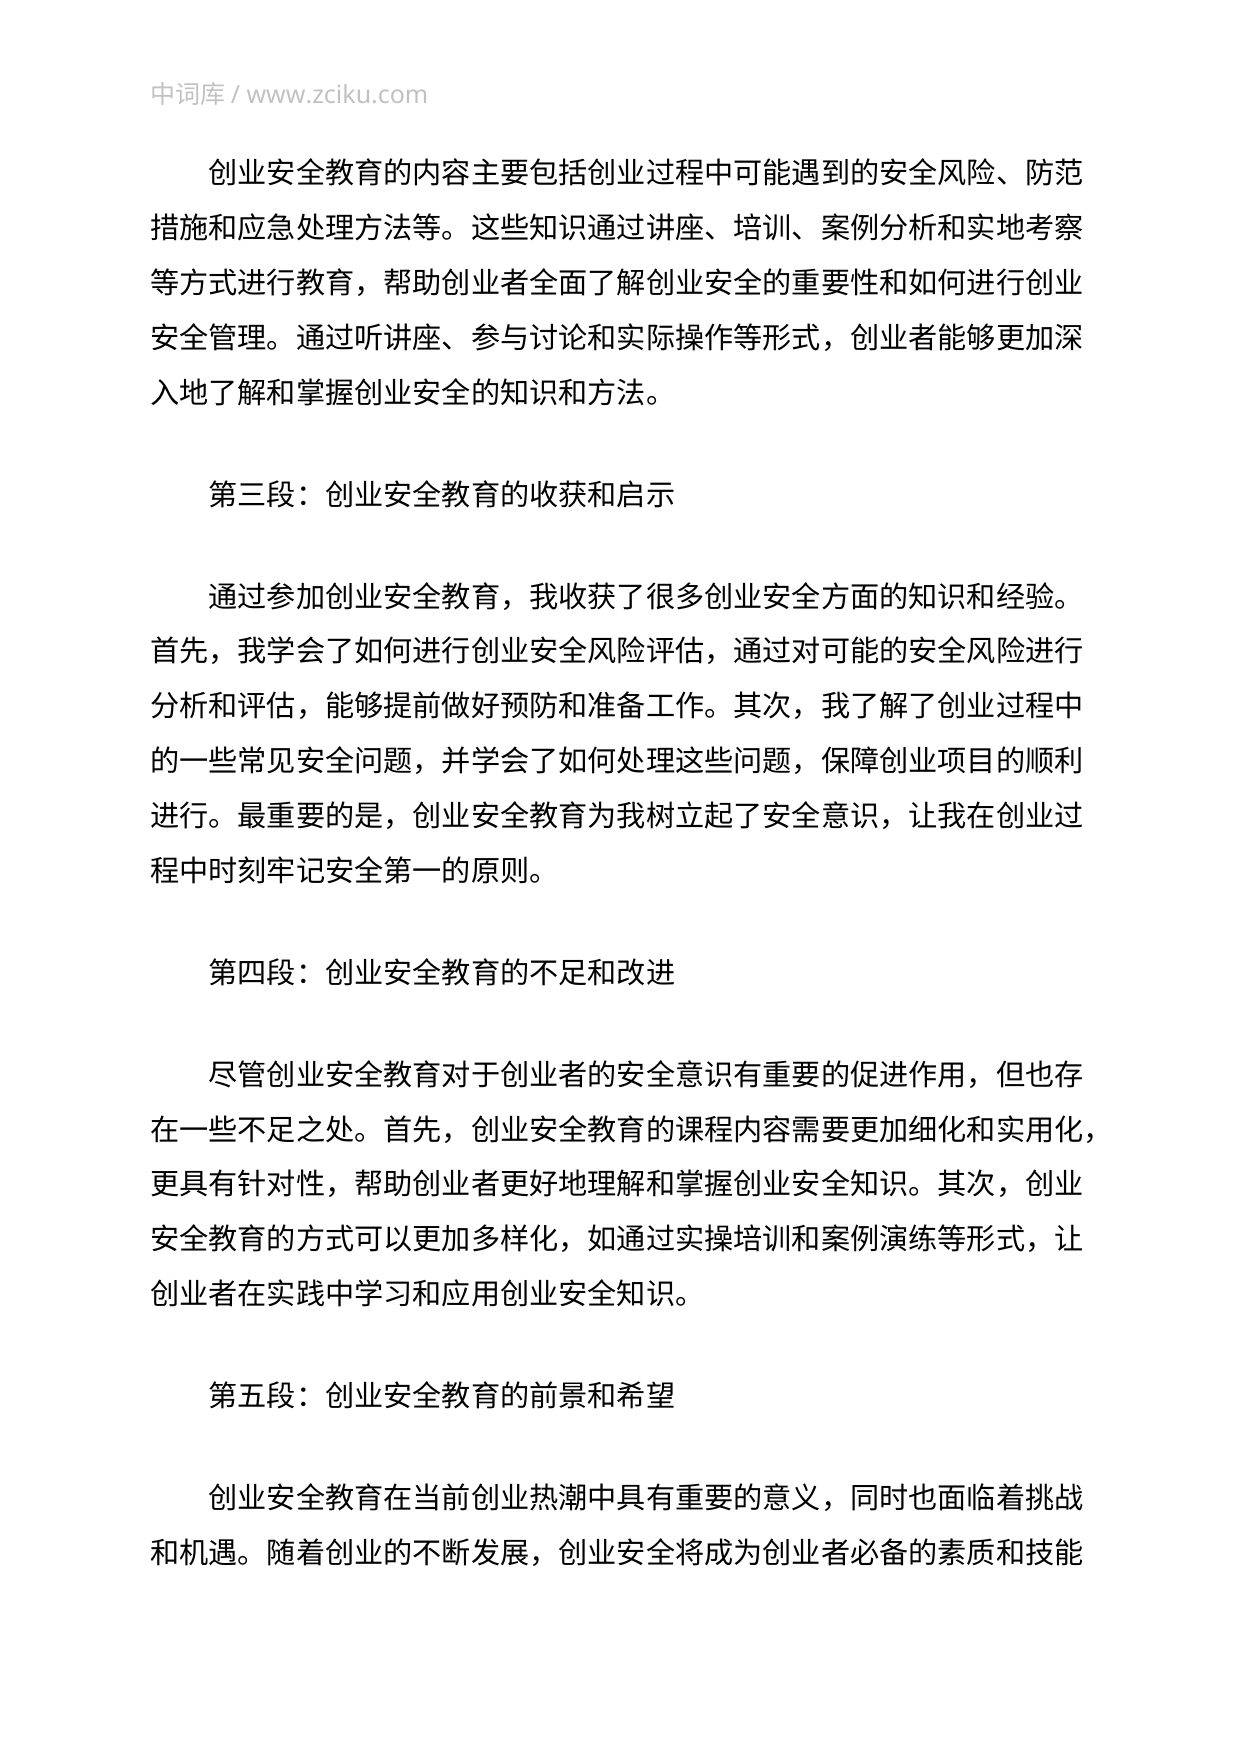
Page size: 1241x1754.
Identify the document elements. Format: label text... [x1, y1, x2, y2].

text 第四段：创业安全教育的不足和改进 [150, 949, 1090, 992]
text 第三段：创业安全教育的收获和启示 [150, 471, 1090, 514]
text 尽管创业安全教育对于创业者的安全意识有重要的促进作用，但也存在一些不足之处。首先，创业安全教育的课程内容需要更加细化和实用化，更具有针对性，帮助创业者更好地理解和掌握创业安全知识。其次，创业安全教育的方式可以更加多样化，如通过实操培训和案例演练等形式，让创业者在实践中学习和应用创业安全知识。 [150, 1051, 1090, 1313]
text 通过参加创业安全教育，我收获了很多创业安全方面的知识和经验。首先，我学会了如何进行创业安全风险评估，通过对可能的安全风险进行分析和评估，能够提前做好预防和准备工作。其次，我了解了创业过程中的一些常见安全问题，并学会了如何处理这些问题，保障创业项目的顺利进行。最重要的是，创业安全教育为我树立起了安全意识，让我在创业过程中时刻牢记安全第一的原则。 [150, 573, 1090, 890]
text 创业安全教育的内容主要包括创业过程中可能遇到的安全风险、防范措施和应急处理方法等。这些知识通过讲座、培训、案例分析和实地考察等方式进行教育，帮助创业者全面了解创业安全的重要性和如何进行创业安全管理。通过听讲座、参与讨论和实际操作等形式，创业者能够更加深入地了解和掌握创业安全的知识和方法。 [150, 150, 1090, 412]
text 第五段：创业安全教育的前景和希望 [150, 1372, 1090, 1415]
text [150, 1474, 1090, 1571]
